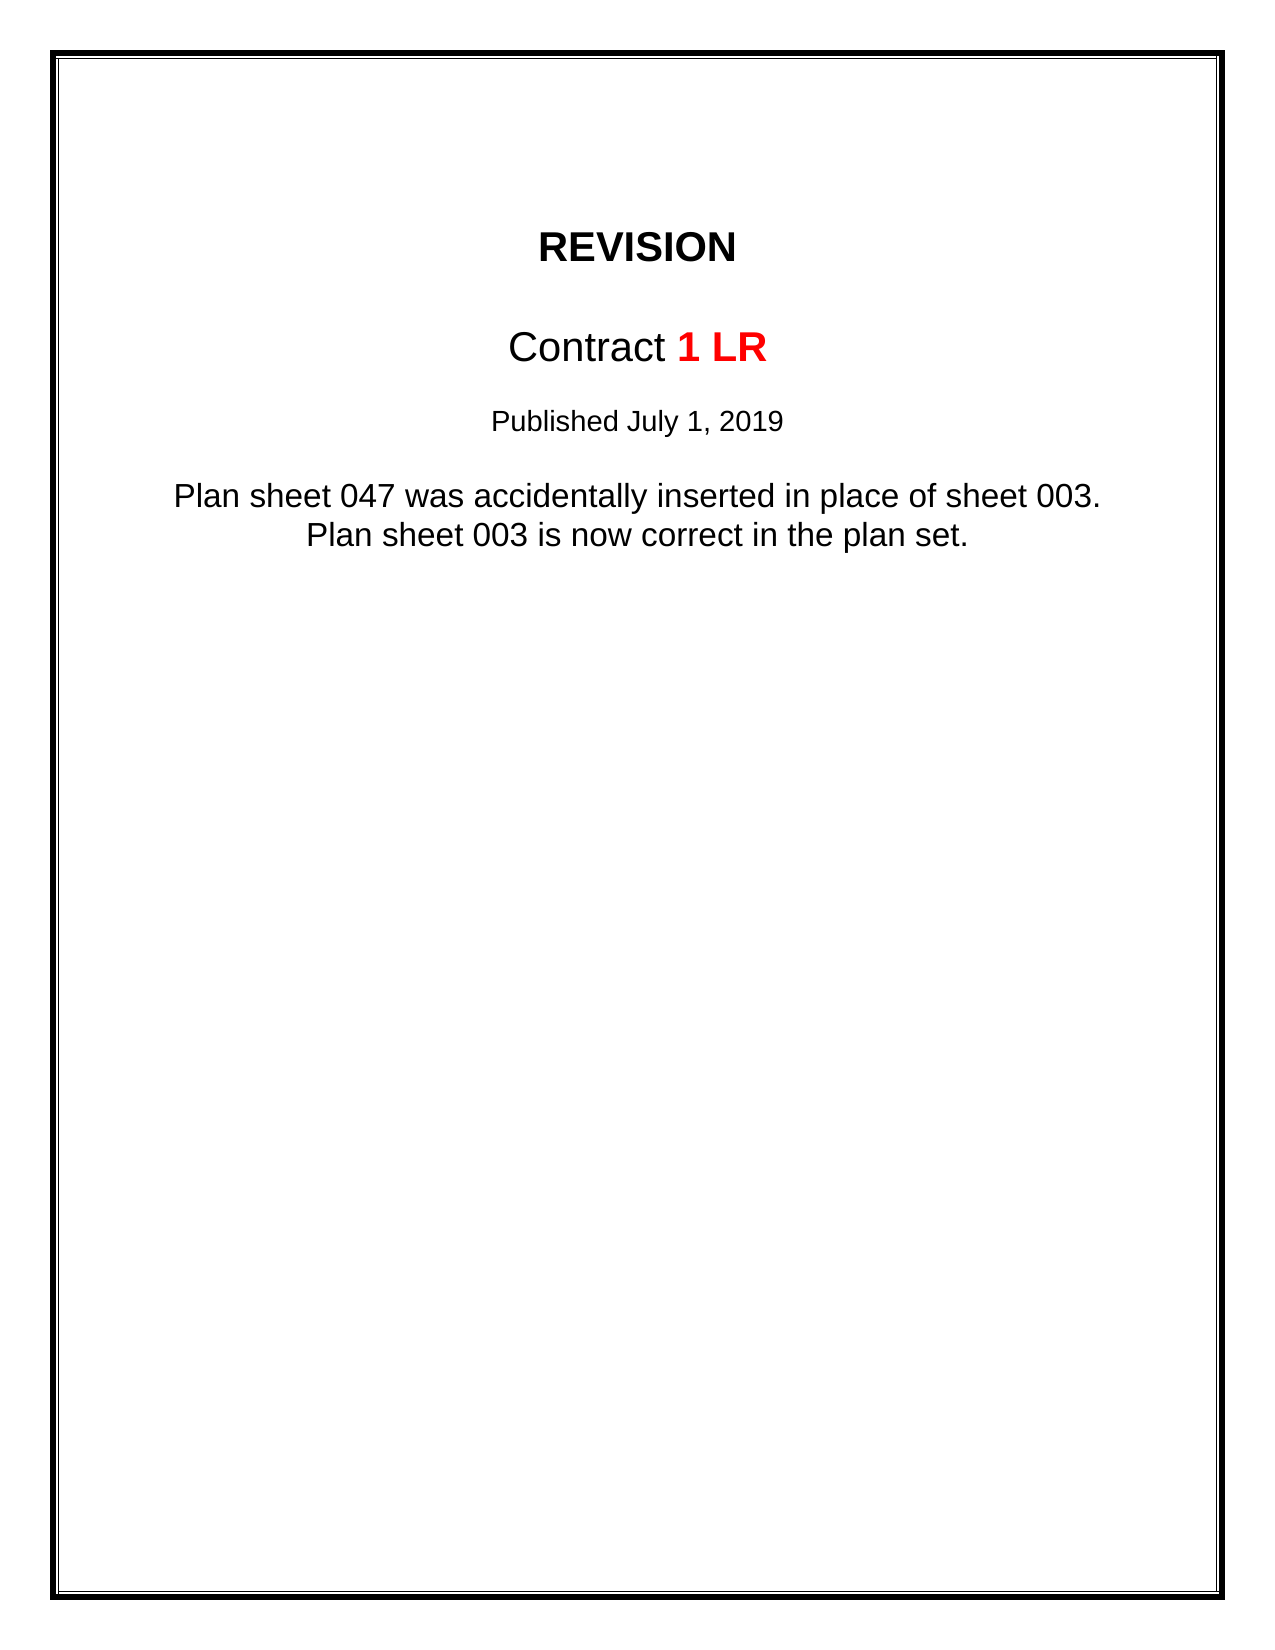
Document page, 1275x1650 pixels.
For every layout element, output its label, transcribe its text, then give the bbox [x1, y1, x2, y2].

text Contract 1 LR [150, 323, 1125, 371]
text Published July 1, 2019 [150, 404, 1125, 438]
text REVISION [150, 222, 1125, 270]
text Plan sheet 047 was accidentally inserted in place of sheet 003. Plan sheet 003 is now correct in the plan set. [150, 476, 1125, 553]
